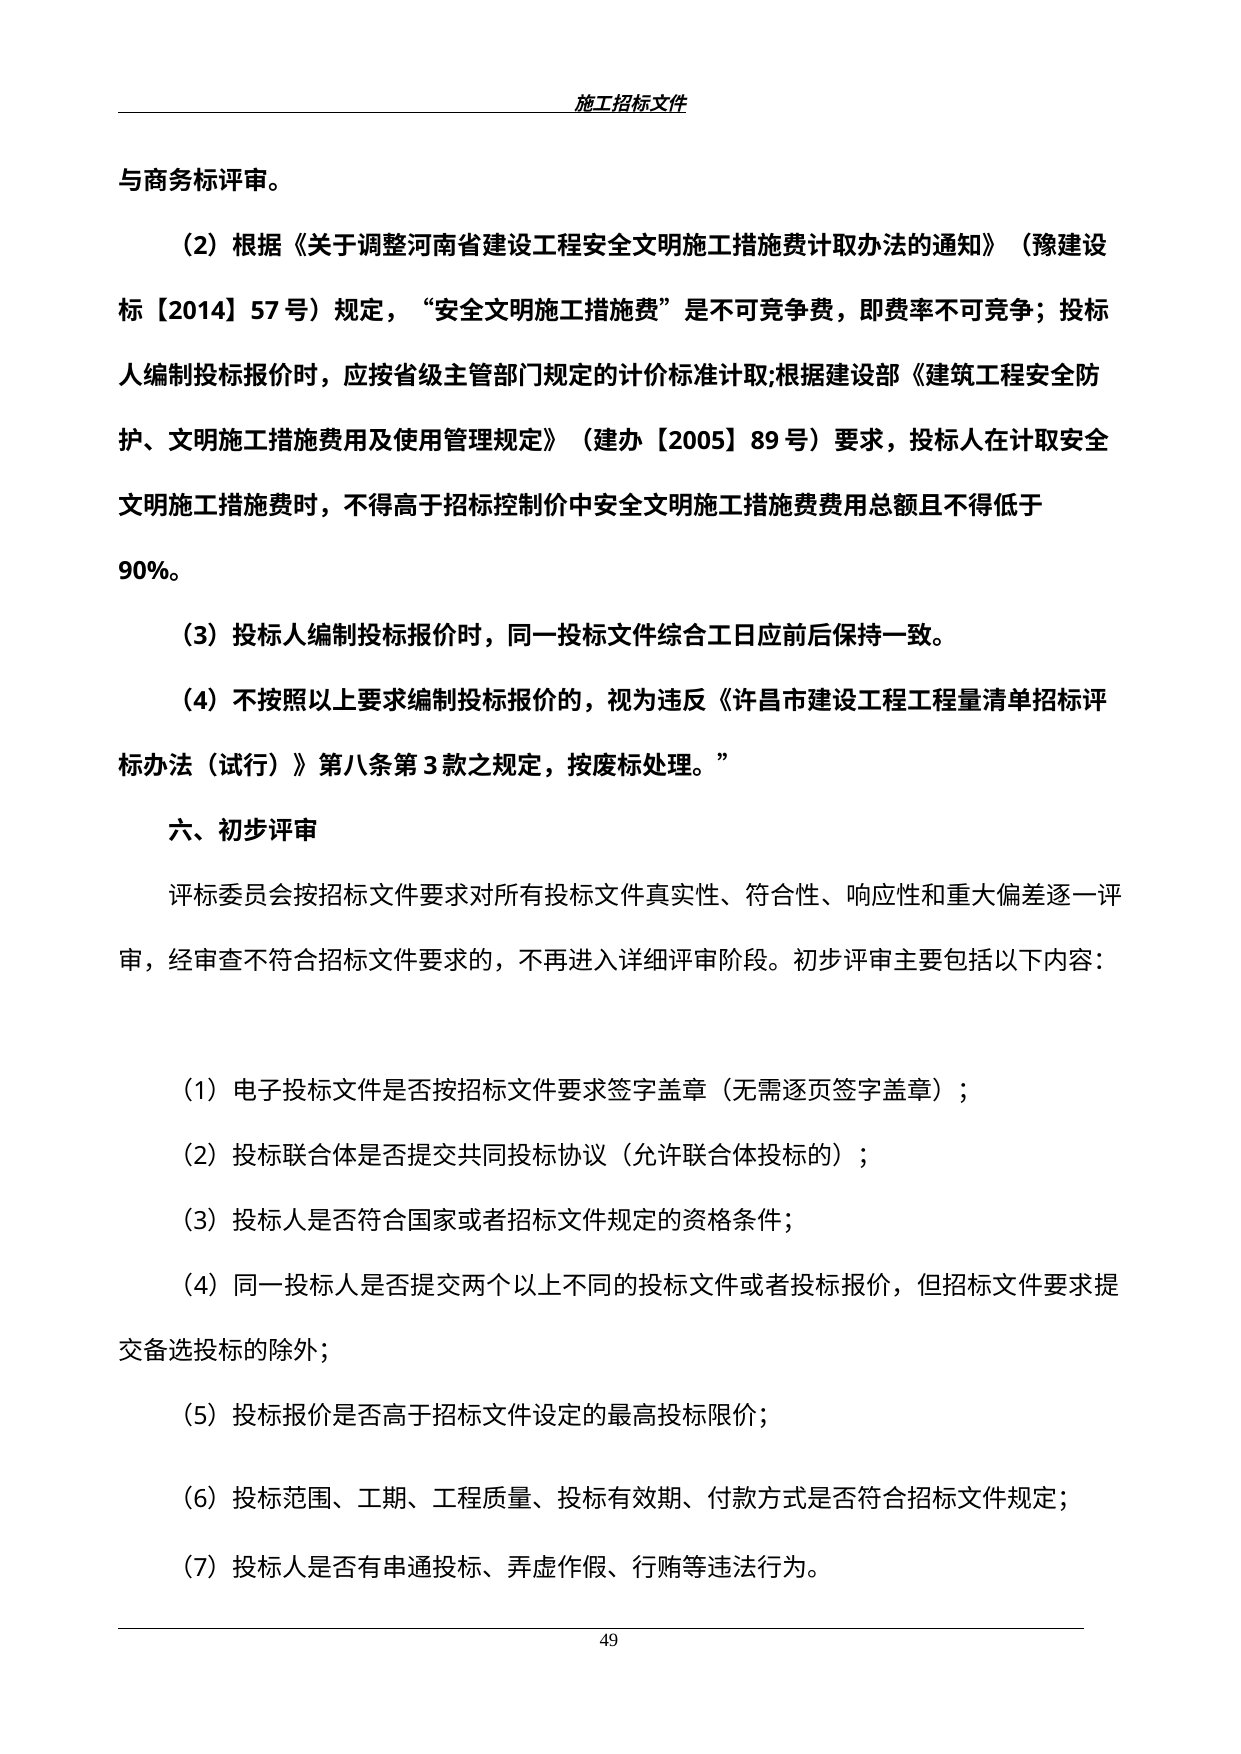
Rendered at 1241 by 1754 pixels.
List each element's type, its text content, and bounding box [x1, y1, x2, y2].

text 六、初步评审 [118, 796, 1122, 861]
text （6）投标范围、工期、工程质量、投标有效期、付款方式是否符合招标文件规定； [118, 1464, 1122, 1529]
text （3）投标人编制投标报价时，同一投标文件综合工日应前后保持一致。 [118, 601, 1122, 666]
text （4）不按照以上要求编制投标报价的，视为违反《许昌市建设工程工程量清单招标评标办法（试行）》第八条第3款之规定，按废标处理。” [118, 666, 1122, 796]
text 评标委员会按招标文件要求对所有投标文件真实性、符合性、响应性和重大偏差逐一评审，经审查不符合招标文件要求的，不再进入详细评审阶段。初步评审主要包括以下内容： [118, 861, 1122, 1056]
text （2）投标联合体是否提交共同投标协议（允许联合体投标的）； [118, 1121, 1122, 1186]
text （2）根据《关于调整河南省建设工程安全文明施工措施费计取办法的通知》（豫建设标【2014】57号）规定，“安全文明施工措施费”是不可竞争费，即费率不可竞争；投标人编制投标报价时，应按省级主管部门规定的计价标准计取;根据建设部《建筑工程安全防护、文明施工措施费用及使用管理规定》（建办【2005】89号）要求，投标人在计取安全文明施工措施费时，不得高于招标控制价中安全文明施工措施费费用总额且不得低于90%。 [118, 211, 1122, 601]
text （7）投标人是否有串通投标、弄虚作假、行贿等违法行为。 [118, 1547, 1122, 1583]
text （3）投标人是否符合国家或者招标文件规定的资格条件； [118, 1186, 1122, 1251]
text （5）投标报价是否高于招标文件设定的最高投标限价； [118, 1381, 1122, 1446]
text （1）电子投标文件是否按招标文件要求签字盖章（无需逐页签字盖章）； [118, 1056, 1122, 1121]
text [118, 146, 1122, 211]
text （4）同一投标人是否提交两个以上不同的投标文件或者投标报价，但招标文件要求提交备选投标的除外； [118, 1251, 1122, 1381]
